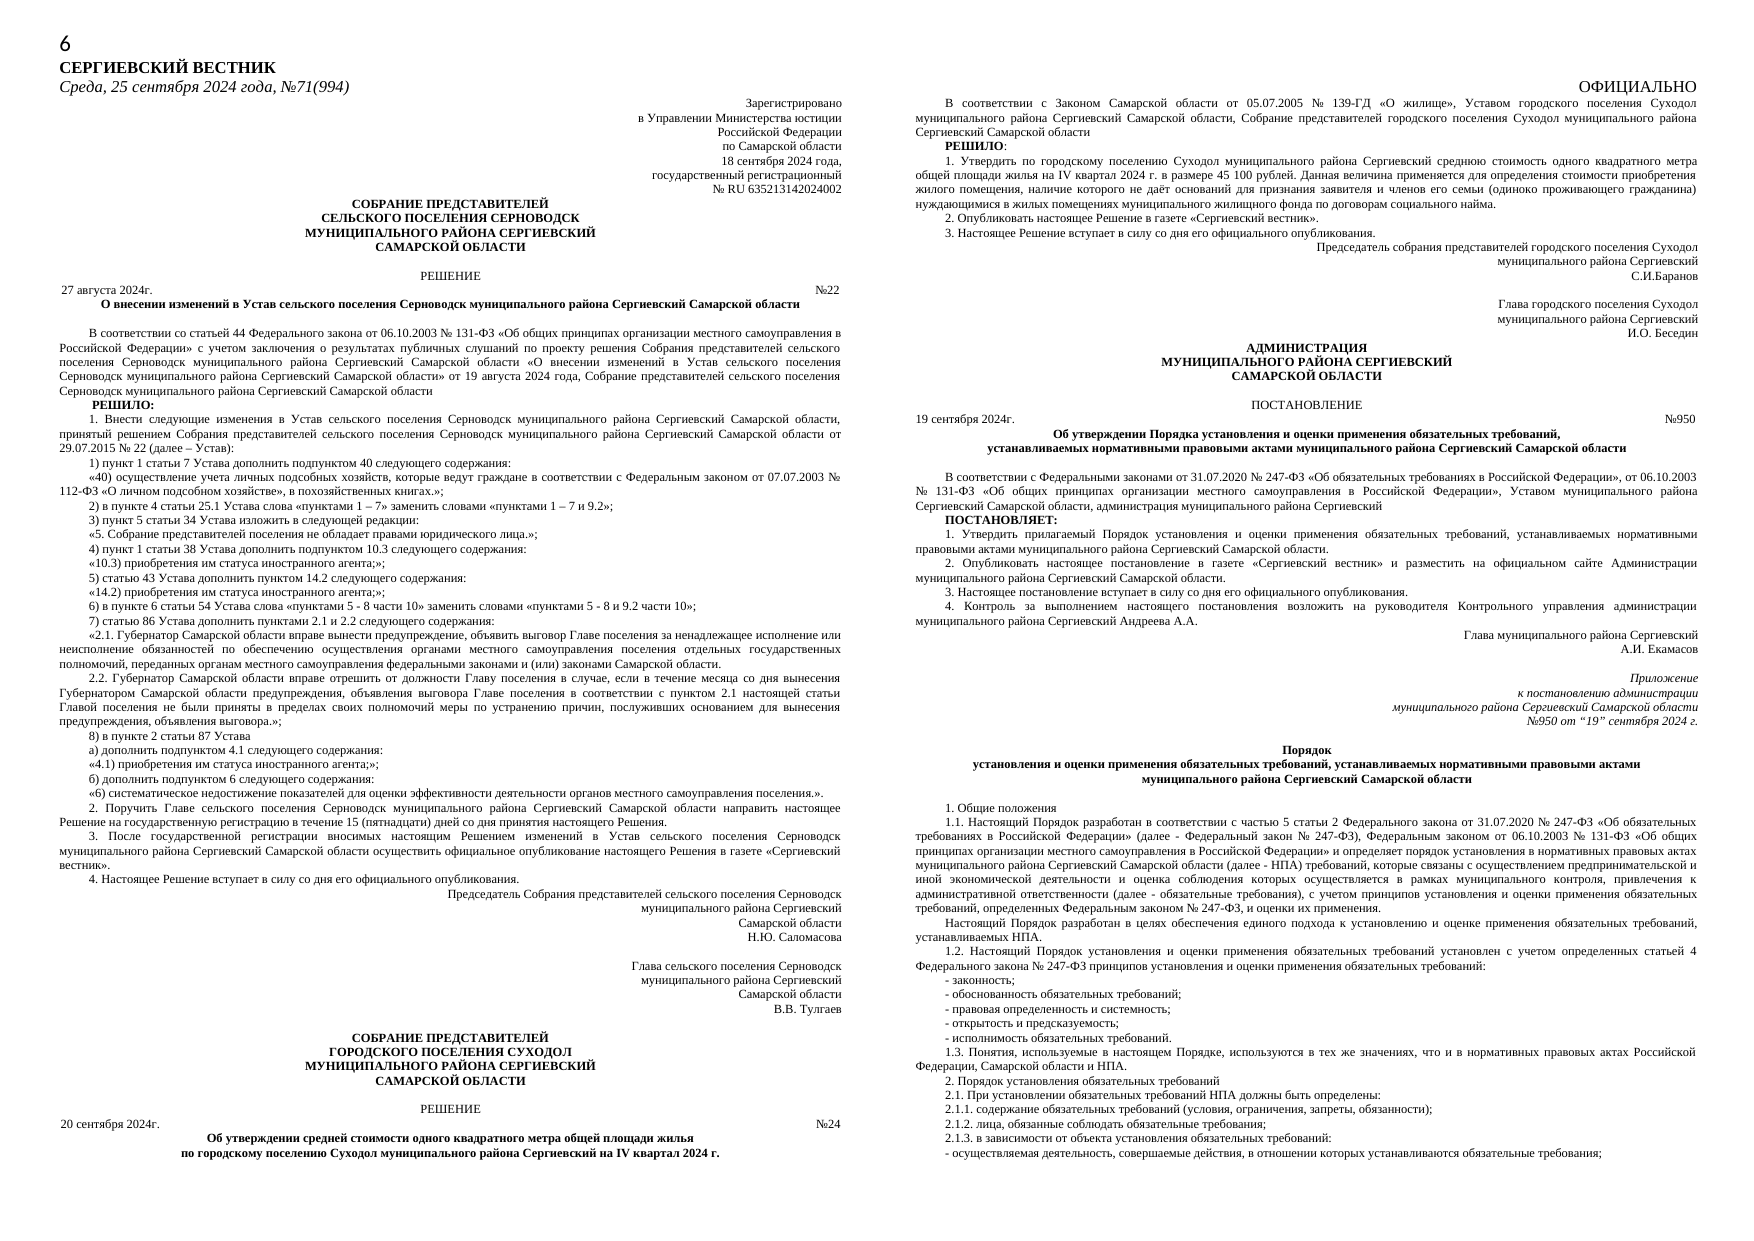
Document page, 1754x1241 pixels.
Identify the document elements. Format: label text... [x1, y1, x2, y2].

text В соответствии с Федеральными законами от 31.07.2020 № 247-ФЗ «Об обязательных требованиях в Российской Федерации», от 06.10.2003 № 131-ФЗ «Об общих принципах организации местного самоуправления в Российской Федерации», Уставом муниципального района Сергиевский Самарской области, администрация муниципального района Сергиевский [915, 470, 1698, 513]
text МУНИЦИПАЛЬНОГО РАЙОНА СЕРГИЕВСКИЙ [59, 1059, 842, 1073]
text - законность; [915, 973, 1698, 987]
text 7) статью 86 Устава дополнить пунктами 2.1 и 2.2 следующего содержания: [59, 613, 842, 628]
text 19 сентября 2024г. №950 [915, 412, 1698, 427]
text муниципального района Сергиевский [915, 254, 1698, 268]
text - обоснованность обязательных требований; [915, 987, 1698, 1002]
text № RU 635213142024002 [59, 182, 842, 197]
text «4.1) приобретения им статуса иностранного агента;»; [59, 757, 842, 772]
text Об утверждении средней стоимости одного квадратного метра общей площади жилья [59, 1131, 842, 1145]
text 1. Внести следующие изменения в Устав сельского поселения Серноводск муниципального района Сергиевский Самарской области, принятый решением Собрания представителей сельского поселения Серноводск муниципального района Сергиевский Самарской области от 29.07.2015 № 22 (далее – Устав): [59, 412, 842, 455]
text А.И. Екамасов [915, 642, 1698, 657]
text б) дополнить подпунктом 6 следующего содержания: [59, 772, 842, 786]
text Порядок [915, 743, 1698, 757]
text 8) в пункте 2 статьи 87 Устава [59, 728, 842, 743]
text «5. Собрание представителей поселения не обладает правами юридического лица.»; [59, 527, 842, 542]
text к постановлению администрации [915, 685, 1698, 700]
text МУНИЦИПАЛЬНОГО РАЙОНА СЕРГИЕВСКИЙ [915, 355, 1698, 369]
text муниципального района Сергиевский [915, 312, 1698, 326]
text 1. Утвердить прилагаемый Порядок установления и оценки применения обязательных требований, устанавливаемых нормативными правовыми актами муниципального района Сергиевский Самарской области. [915, 527, 1698, 556]
text Российской Федерации [59, 125, 842, 139]
text САМАРСКОЙ ОБЛАСТИ [59, 240, 842, 254]
text Глава муниципального района Сергиевский [915, 628, 1698, 642]
text №950 от “19” сентября 2024 г. [915, 714, 1698, 728]
text 1.3. Понятия, используемые в настоящем Порядке, используются в тех же значениях, что и в нормативных правовых актах Российской Федерации, Самарской области и НПА. [915, 1045, 1698, 1073]
text САМАРСКОЙ ОБЛАСТИ [59, 1073, 842, 1088]
text 2) в пункте 4 статьи 25.1 Устава слова «пунктами 1 – 7» заменить словами «пунктами 1 – 7 и 9.2»; [59, 498, 842, 513]
text 2. Опубликовать настоящее Решение в газете «Сергиевский вестник». [915, 211, 1698, 225]
text муниципального района Сергиевский [59, 973, 842, 987]
text 2.1. При установлении обязательных требований НПА должны быть определены: [915, 1088, 1698, 1102]
text СОБРАНИЕ ПРЕДСТАВИТЕЛЕЙ [59, 1030, 842, 1045]
text 4. Настоящее Решение вступает в силу со дня его официального опубликования. [59, 872, 842, 887]
text Об утверждении Порядка установления и оценки применения обязательных требований, [915, 427, 1698, 441]
text муниципального района Сергиевский Самарской области [915, 700, 1698, 714]
text В.В. Тулгаев [59, 1002, 842, 1016]
text 1. Общие положения [915, 800, 1698, 815]
text по городскому поселению Суходол муниципального района Сергиевский на IV квартал 2024 г. [59, 1145, 842, 1160]
text 2.1.1. содержание обязательных требований (условия, ограничения, запреты, обязанности); [915, 1102, 1698, 1117]
text СЕЛЬСКОГО ПОСЕЛЕНИЯ СЕРНОВОДСК [59, 211, 842, 225]
text В соответствии с Законом Самарской области от 05.07.2005 № 139-ГД «О жилище», Уставом городского поселения Суходол муниципального района Сергиевский Самарской области, Собрание представителей городского поселения Суходол муниципального района Сергиевский Самарской области [915, 96, 1698, 139]
text РЕШЕНИЕ [59, 1102, 842, 1117]
text 5) статью 43 Устава дополнить пунктом 14.2 следующего содержания: [59, 570, 842, 585]
text Н.Ю. Саломасова [59, 930, 842, 944]
text 3. Настоящее постановление вступает в силу со дня его официального опубликования. [915, 585, 1698, 599]
text Приложение [915, 671, 1698, 685]
text 1) пункт 1 статьи 7 Устава дополнить подпунктом 40 следующего содержания: [59, 455, 842, 470]
text устанавливаемых нормативными правовыми актами муниципального района Сергиевский Самарской области [915, 441, 1698, 455]
text 27 августа 2024г. №22 [59, 283, 842, 297]
text Самарской области [59, 987, 842, 1002]
text 4) пункт 1 статьи 38 Устава дополнить подпунктом 10.3 следующего содержания: [59, 542, 842, 556]
text 20 сентября 2024г. №24 [59, 1117, 842, 1131]
text О внесении изменений в Устав сельского поселения Серноводск муниципального района Сергиевский Самарской области [59, 297, 842, 312]
text в Управлении Министерства юстиции [59, 110, 842, 125]
text 6) в пункте 6 статьи 54 Устава слова «пунктами 5 - 8 части 10» заменить словами «пунктами 5 - 8 и 9.2 части 10»; [59, 599, 842, 613]
text 4. Контроль за выполнением настоящего постановления возложить на руководителя Контрольного управления администрации муниципального района Сергиевский Андреева А.А. [915, 599, 1698, 628]
text - исполнимость обязательных требований. [915, 1030, 1698, 1045]
text «10.3) приобретения им статуса иностранного агента;»; [59, 556, 842, 570]
text СОБРАНИЕ ПРЕДСТАВИТЕЛЕЙ [59, 197, 842, 211]
text Самарской области [59, 915, 842, 930]
text - открытость и предсказуемость; [915, 1016, 1698, 1030]
text В соответствии со статьей 44 Федерального закона от 06.10.2003 № 131-ФЗ «Об общих принципах организации местного самоуправления в Российской Федерации» с учетом заключения о результатах публичных слушаний по проекту решения Собрания представителей сельского поселения Серноводск муниципального района Сергиевский Самарской области «О внесении изменений в Устав сельского поселения Серноводск муниципального района Сергиевский Самарской области» от 19 августа 2024 года, Собрание представителей сельского поселения Серноводск муниципального района Сергиевский Самарской области [59, 326, 842, 398]
text муниципального района Сергиевский Самарской области [915, 772, 1698, 786]
text муниципального района Сергиевский [59, 901, 842, 915]
text установления и оценки применения обязательных требований, устанавливаемых нормативными правовыми актами [915, 757, 1698, 772]
text 1.1. Настоящий Порядок разработан в соответствии с частью 5 статьи 2 Федерального закона от 31.07.2020 № 247-ФЗ «Об обязательных требованиях в Российской Федерации» (далее - Федеральный закон № 247-ФЗ), Федеральным законом от 06.10.2003 № 131-ФЗ «Об общих принципах организации местного самоуправления в Российской Федерации» и определяет порядок установления в нормативных правовых актах муниципального района Сергиевский Самарской области (далее - НПА) требований, которые связаны с осуществлением предпринимательской и иной экономической деятельности и оценка соблюдения которых осуществляется в рамках муниципального контроля, привлечения к административной ответственности (далее - обязательные требования), с учетом принципов установления и оценки применения обязательных требований, определенных Федеральным законом № 247-ФЗ, и оценки их применения. [915, 815, 1698, 915]
text 18 сентября 2024 года, [59, 153, 842, 168]
text И.О. Беседин [915, 326, 1698, 340]
text 1. Утвердить по городскому поселению Суходол муниципального района Сергиевский среднюю стоимость одного квадратного метра общей площади жилья на IV квартал 2024 г. в размере 45 100 рублей. Данная величина применяется для определения стоимости приобретения жилого помещения, наличие которого не даёт оснований для признания заявителя и членов его семьи (одиноко проживающего гражданина) нуждающимися в жилых помещениях муниципального жилищного фонда по договорам социального найма. [915, 153, 1698, 211]
text 2.1.3. в зависимости от объекта установления обязательных требований: [915, 1131, 1698, 1145]
text «6) систематическое недостижение показателей для оценки эффективности деятельности органов местного самоуправления поселения.». [59, 786, 842, 800]
text 3. Настоящее Решение вступает в силу со дня его официального опубликования. [915, 225, 1698, 240]
text Председатель Собрания представителей сельского поселения Серноводск [59, 887, 842, 901]
text РЕШИЛО: [915, 139, 1698, 153]
text Глава городского поселения Суходол [915, 297, 1698, 312]
text государственный регистрационный [59, 168, 842, 182]
text Настоящий Порядок разработан в целях обеспечения единого подхода к установлению и оценке применения обязательных требований, устанавливаемых НПА. [915, 915, 1698, 944]
text 3. После государственной регистрации вносимых настоящим Решением изменений в Устав сельского поселения Серноводск муниципального района Сергиевский Самарской области осуществить официальное опубликование настоящего Решения в газете «Сергиевский вестник». [59, 829, 842, 872]
text «14.2) приобретения им статуса иностранного агента;»; [59, 585, 842, 599]
text 2. Порядок установления обязательных требований [915, 1073, 1698, 1088]
text С.И.Баранов [915, 268, 1698, 283]
text 2.1.2. лица, обязанные соблюдать обязательные требования; [915, 1117, 1698, 1131]
text 2. Опубликовать настоящее постановление в газете «Сергиевский вестник» и разместить на официальном сайте Администрации муниципального района Сергиевский Самарской области. [915, 556, 1698, 585]
text ПОСТАНОВЛЯЕТ: [915, 513, 1698, 527]
text Зарегистрировано [59, 96, 842, 110]
text АДМИНИСТРАЦИЯ [915, 340, 1698, 355]
text 2. Поручить Главе сельского поселения Серноводск муниципального района Сергиевский Самарской области направить настоящее Решение на государственную регистрацию в течение 15 (пятнадцати) дней со дня принятия настоящего Решения. [59, 800, 842, 829]
text САМАРСКОЙ ОБЛАСТИ [915, 369, 1698, 383]
text - осуществляемая деятельность, совершаемые действия, в отношении которых устанавливаются обязательные требования; [915, 1145, 1698, 1160]
text ГОРОДСКОГО ПОСЕЛЕНИЯ СУХОДОЛ [59, 1045, 842, 1059]
text 2.2. Губернатор Самарской области вправе отрешить от должности Главу поселения в случае, если в течение месяца со дня вынесения Губернатором Самарской области предупреждения, объявления выговора Главе поселения в соответствии с пунктом 2.1 настоящей статьи Главой поселения не были приняты в пределах своих полномочий меры по устранению причин, послуживших основанием для вынесения предупреждения, объявления выговора.»; [59, 671, 842, 728]
text РЕШЕНИЕ [59, 268, 842, 283]
text РЕШИЛО: [59, 398, 842, 412]
text ПОСТАНОВЛЕНИЕ [915, 398, 1698, 412]
text 1.2. Настоящий Порядок установления и оценки применения обязательных требований установлен с учетом определенных статьей 4 Федерального закона № 247-ФЗ принципов установления и оценки применения обязательных требований: [915, 944, 1698, 973]
text Глава сельского поселения Серноводск [59, 958, 842, 973]
text «40) осуществление учета личных подсобных хозяйств, которые ведут граждане в соответствии с Федеральным законом от 07.07.2003 № 112-ФЗ «О личном подсобном хозяйстве», в похозяйственных книгах.»; [59, 470, 842, 498]
text а) дополнить подпунктом 4.1 следующего содержания: [59, 743, 842, 757]
text Председатель собрания представителей городского поселения Суходол [915, 240, 1698, 254]
text 3) пункт 5 статьи 34 Устава изложить в следующей редакции: [59, 513, 842, 527]
text - правовая определенность и системность; [915, 1002, 1698, 1016]
text МУНИЦИПАЛЬНОГО РАЙОНА СЕРГИЕВСКИЙ [59, 225, 842, 240]
text по Самарской области [59, 139, 842, 153]
text «2.1. Губернатор Самарской области вправе вынести предупреждение, объявить выговор Главе поселения за ненадлежащее исполнение или неисполнение обязанностей по обеспечению осуществления органами местного самоуправления поселения отдельных государственных полномочий, переданных органам местного самоуправления федеральными законами и (или) законами Самарской области. [59, 628, 842, 671]
